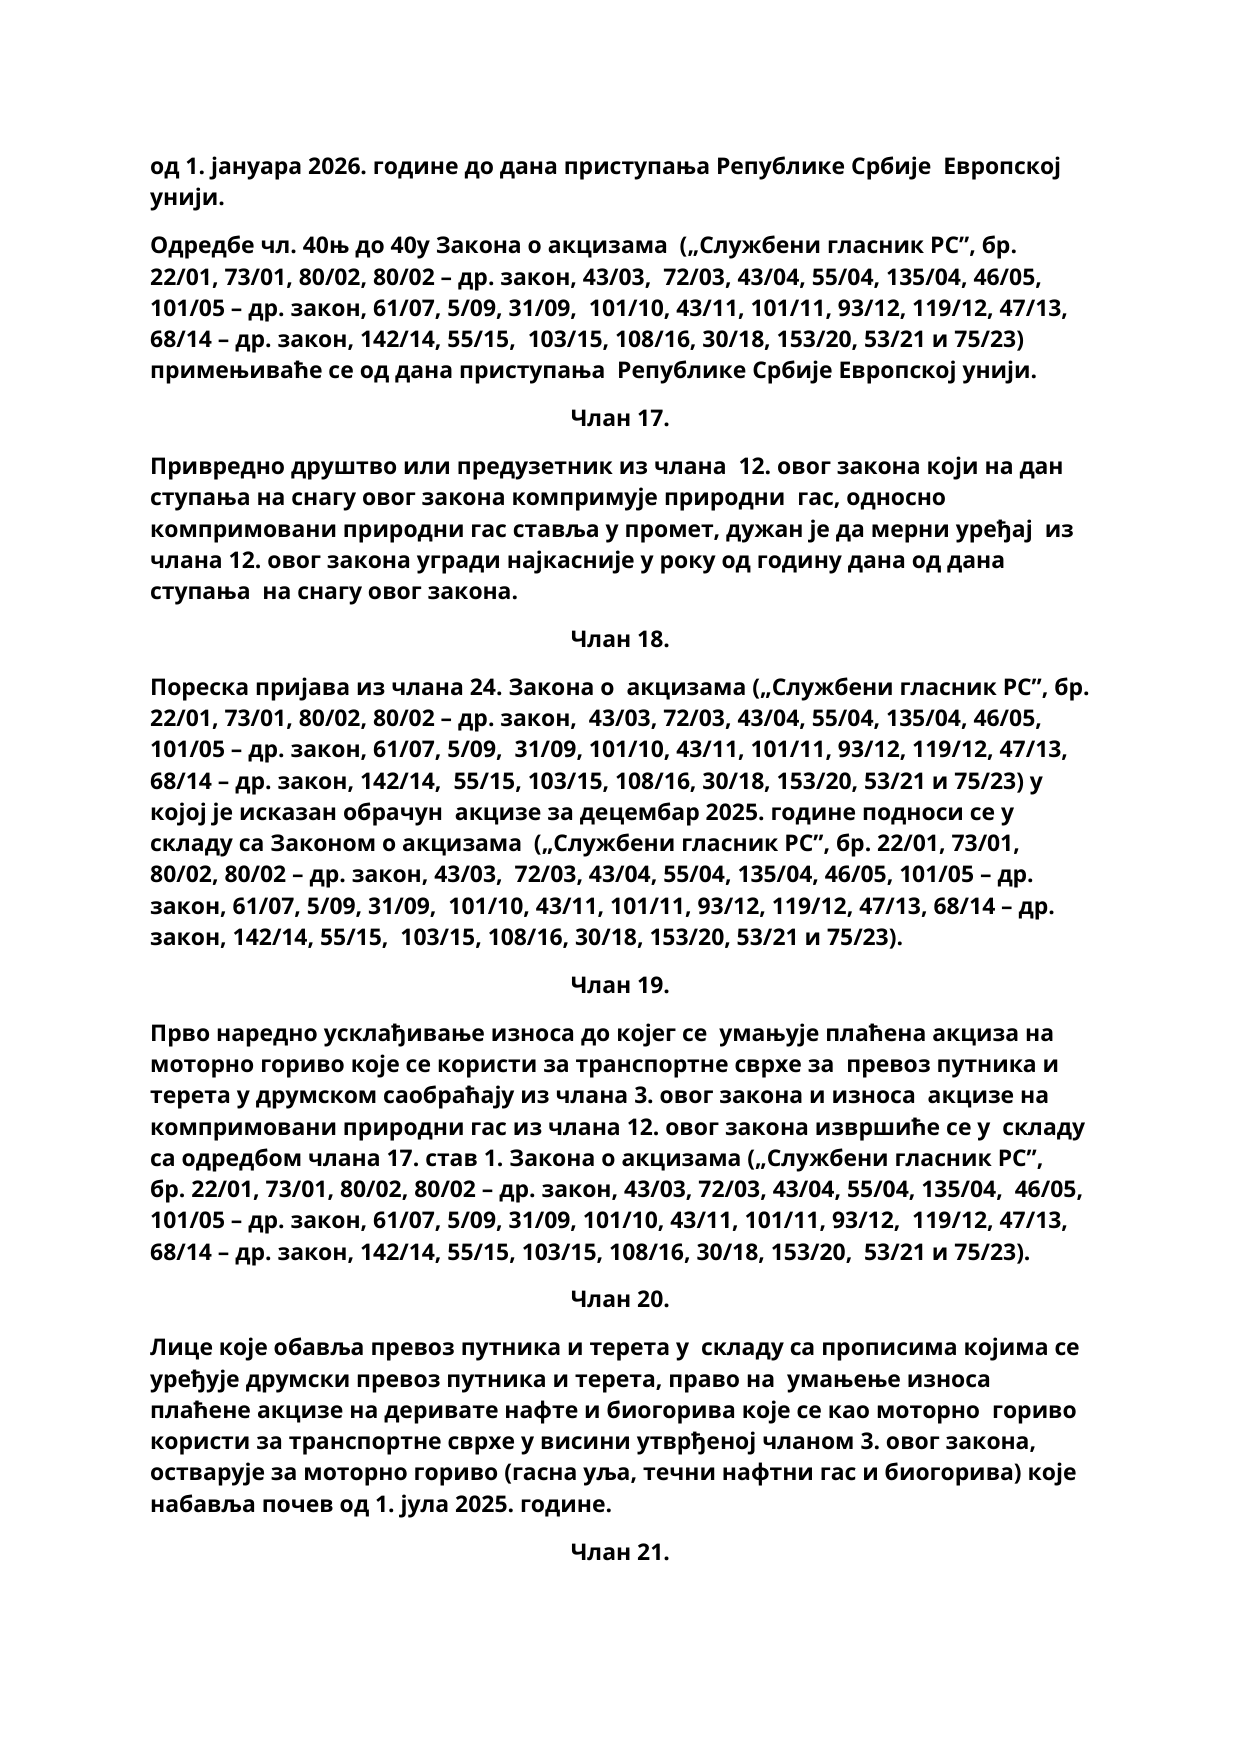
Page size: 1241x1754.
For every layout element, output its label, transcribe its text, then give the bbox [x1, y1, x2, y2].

text Одредбе чл. 40њ до 40у Закона о акцизама („Службени гласник РС”, бр. 22/01, 73/01, 80/02, 80/02 – др. закон, 43/03, 72/03, 43/04, 55/04, 135/04, 46/05, 101/05 – др. закон, 61/07, 5/09, 31/09, 101/10, 43/11, 101/11, 93/12, 119/12, 47/13, 68/14 – др. закон, 142/14, 55/15, 103/15, 108/16, 30/18, 153/20, 53/21 и 75/23) примењиваће се од дана приступања Републике Србије Европској унији. [150, 229, 1090, 385]
text Привредно друштво или предузетник из члана 12. овог закона који на дан ступања на снагу овог закона компримује природни гас, односно компримовани природни гас ставља у промет, дужан је да мерни уређај из члана 12. овог закона угради најкасније у року од годину дана од дана ступања на снагу овог закона. [150, 450, 1090, 606]
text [150, 150, 1090, 212]
text Члан 19. [150, 969, 1090, 1000]
text Лице које обавља превоз путника и терета у складу са прописима којима се уређује друмски превоз путника и терета, право на умањење износа плаћене акцизе на деривате нафте и биогорива које се као моторно гориво користи за транспортне сврхе у висини утврђеној чланом 3. овог закона, остварује за моторно гориво (гасна уља, течни нафтни гас и биогорива) које набавља почев од 1. јула 2025. године. [150, 1331, 1090, 1519]
text Пореска пријава из члана 24. Закона о акцизама („Службени гласник РС”, бр. 22/01, 73/01, 80/02, 80/02 – др. закон, 43/03, 72/03, 43/04, 55/04, 135/04, 46/05, 101/05 – др. закон, 61/07, 5/09, 31/09, 101/10, 43/11, 101/11, 93/12, 119/12, 47/13, 68/14 – др. закон, 142/14, 55/15, 103/15, 108/16, 30/18, 153/20, 53/21 и 75/23) у којој је исказан обрачун акцизе за децембар 2025. године подноси се у складу са Законом о акцизама („Службени гласник РС”, бр. 22/01, 73/01, 80/02, 80/02 – др. закон, 43/03, 72/03, 43/04, 55/04, 135/04, 46/05, 101/05 – др. закон, 61/07, 5/09, 31/09, 101/10, 43/11, 101/11, 93/12, 119/12, 47/13, 68/14 – др. закон, 142/14, 55/15, 103/15, 108/16, 30/18, 153/20, 53/21 и 75/23). [150, 671, 1090, 952]
text Члан 17. [150, 402, 1090, 433]
text Члан 21. [150, 1535, 1090, 1567]
text Члан 20. [150, 1283, 1090, 1314]
text Прво наредно усклађивање износа до којег се умањује плаћена акциза на моторно гориво које се користи за транспортне сврхе за превоз путника и терета у друмском саобраћају из члана 3. овог закона и износа акцизе на компримовани природни гас из члана 12. овог закона извршиће се у складу са одредбом члана 17. став 1. Закона о акцизама („Службени гласник РС”, бр. 22/01, 73/01, 80/02, 80/02 – др. закон, 43/03, 72/03, 43/04, 55/04, 135/04, 46/05, 101/05 – др. закон, 61/07, 5/09, 31/09, 101/10, 43/11, 101/11, 93/12, 119/12, 47/13, 68/14 – др. закон, 142/14, 55/15, 103/15, 108/16, 30/18, 153/20, 53/21 и 75/23). [150, 1017, 1090, 1267]
text Члан 18. [150, 623, 1090, 654]
